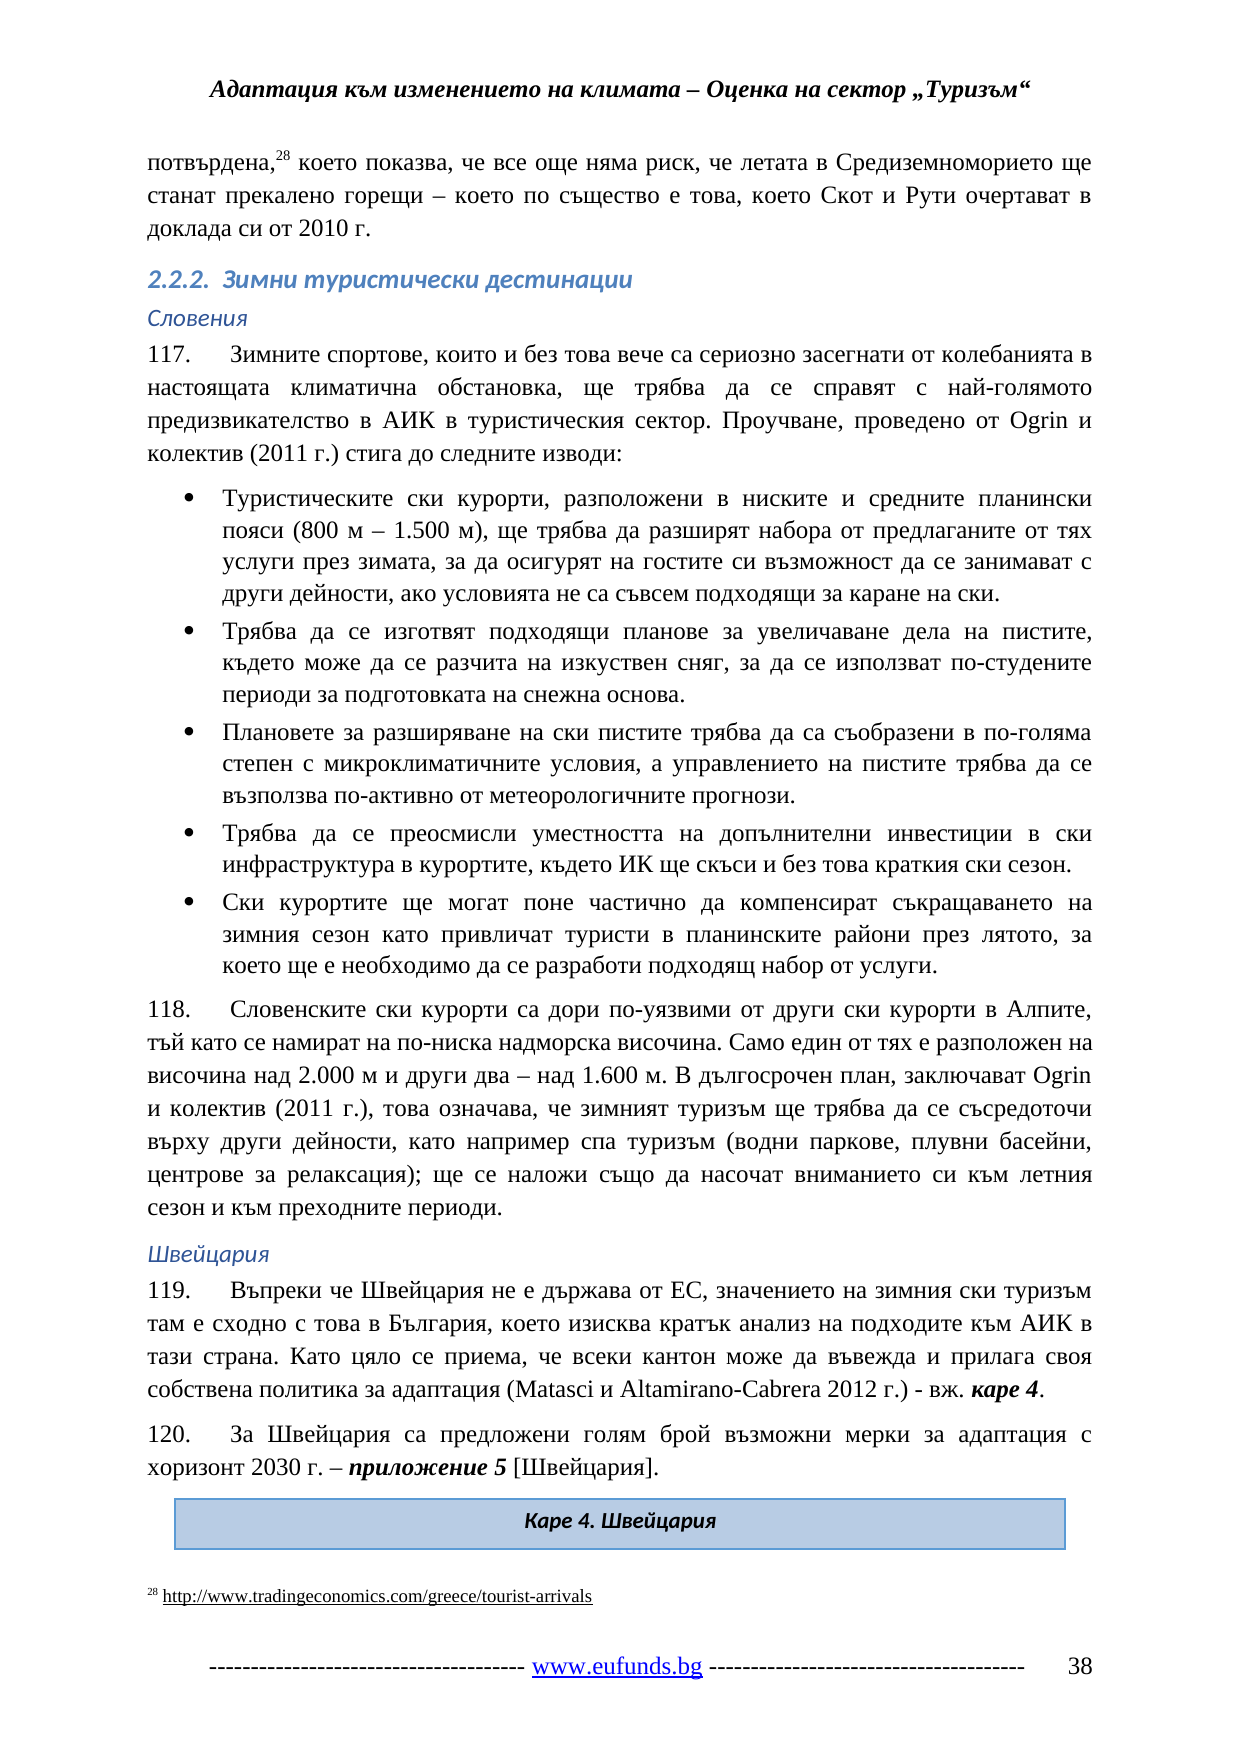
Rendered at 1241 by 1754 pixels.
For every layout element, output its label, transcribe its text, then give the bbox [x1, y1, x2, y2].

text Словенските ски курорти са дори по-уязвими от други ски курорти в Алпите, тъй като се намират на по-ниска надморска височина. Само един от тях е разположен на височина над 2.000 м и други два – над 1.600 м. В дългосрочен план, заключават Ogrin и колектив (2011 г.), това означава, че зимният туризъм ще трябва да се съсредоточи върху други дейности, като например спа туризъм (водни паркове, плувни басейни, центрове за релаксация); ще се наложи също да насочат вниманието си към летния сезон и към преходните периоди. [147, 994, 1093, 1221]
text За Швейцария са предложени голям брой възможни мерки за адаптация с хоризонт 2030 г. – приложение 5 [Швейцария]. [147, 1419, 1093, 1481]
subtitle Швейцария [147, 1238, 1093, 1268]
text Зимните спортове, които и без това вече са сериозно засегнати от колебанията в настоящата климатична обстановка, ще трябва да се справят с най-голямото предизвикателство в АИК в туристическия сектор. Проучване, проведено от Ogrin и колектив (2011 г.) стига до следните изводи: [147, 339, 1093, 467]
list Трябва да се преосмисли уместността на допълнителни инвестиции в ски инфраструктура в курортите, където ИК ще скъси и без това краткия ски сезон. [184, 818, 1093, 878]
text Въпреки че Швейцария не е държава от ЕС, значението на зимния ски туризъм там е сходно с това в България, което изисква кратък анализ на подходите към АИК в тази страна. Като цяло се приема, че всеки кантон може да въвежда и прилага своя собствена политика за адаптация (Matasci и Altamirano-Cabrera 2012 г.) - вж. каре 4. [147, 1275, 1093, 1402]
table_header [176, 1500, 1064, 1548]
subtitle 2.2.2. Зимни туристически дестинации [147, 263, 1093, 296]
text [147, 147, 1093, 242]
list Плановете за разширяване на ски пистите трябва да са съобразени в по-голяма степен с микроклиматичните условия, а управлението на пистите трябва да се възползва по-активно от метеорологичните прогнози. [184, 717, 1093, 809]
list Туристическите ски курорти, разположени в ниските и средните планински пояси (800 м – 1.500 м), ще трябва да разширят набора от предлаганите от тях услуги през зимата, за да осигурят на гостите си възможност да се занимават с други дейности, ако условията не са съвсем подходящи за каране на ски. [184, 483, 1093, 607]
list Ски курортите ще могат поне частично да компенсират съкращаването на зимния сезон като привличат туристи в планинските райони през лятото, за което ще е необходимо да се разработи подходящ набор от услуги. [184, 887, 1093, 979]
list Трябва да се изготвят подходящи планове за увеличаване дела на пистите, където може да се разчита на изкуствен сняг, за да се използват по-студените периоди за подготовката на снежна основа. [184, 616, 1093, 708]
subtitle Словения [147, 302, 1093, 332]
